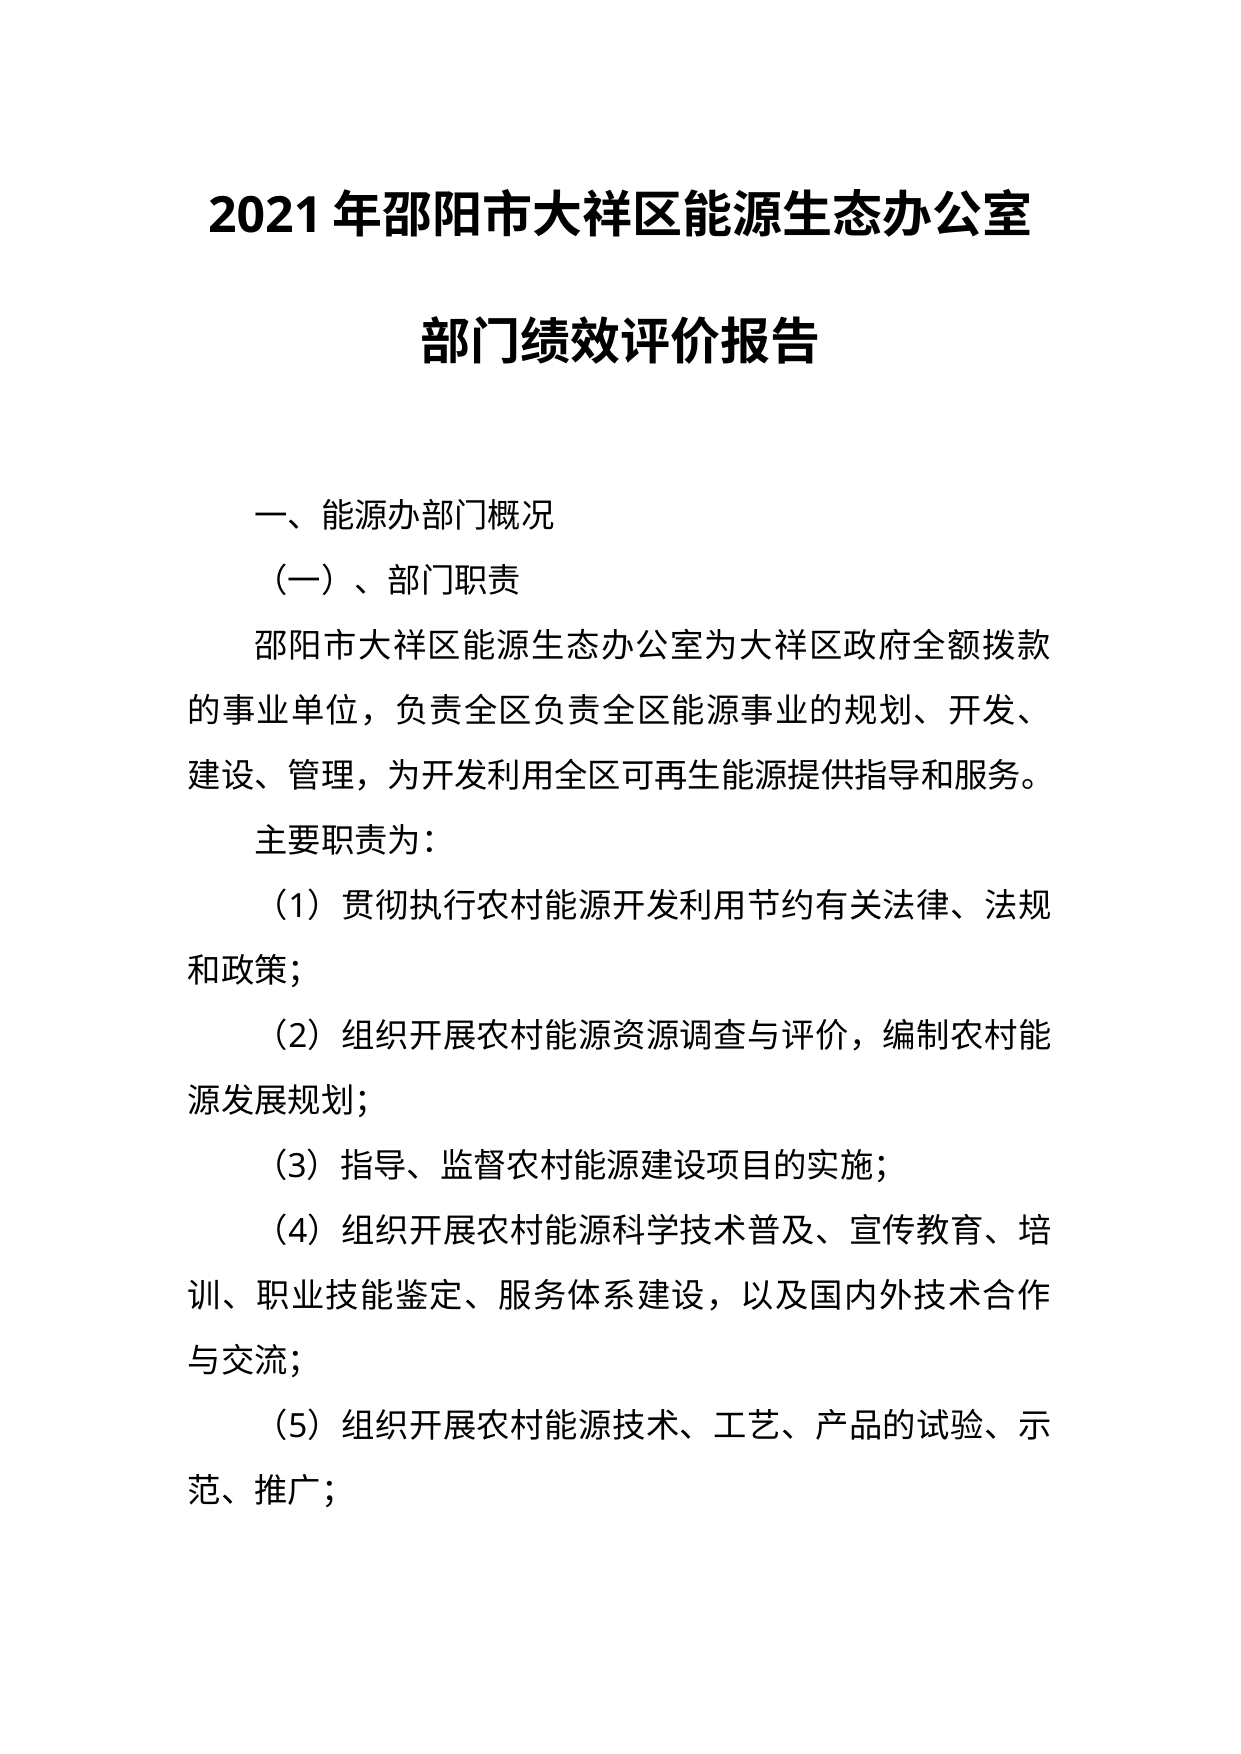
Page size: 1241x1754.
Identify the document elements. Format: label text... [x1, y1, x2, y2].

text （5）组织开展农村能源技术、工艺、产品的试验、示范、推广； [187, 1390, 1053, 1520]
text 一、能源办部门概况 [187, 480, 1053, 545]
subtitle 2021年邵阳市大祥区能源生态办公室 [187, 162, 1053, 259]
text （4）组织开展农村能源科学技术普及、宣传教育、培训、职业技能鉴定、服务体系建设，以及国内外技术合作与交流； [187, 1195, 1053, 1390]
text （1）贯彻执行农村能源开发利用节约有关法律、法规和政策； [187, 870, 1053, 1000]
subtitle 部门绩效评价报告 [187, 289, 1053, 386]
text （3）指导、监督农村能源建设项目的实施； [187, 1130, 1053, 1195]
text （2）组织开展农村能源资源调查与评价，编制农村能源发展规划； [187, 1000, 1053, 1130]
text （一）、部门职责 [187, 545, 1053, 610]
text 邵阳市大祥区能源生态办公室为大祥区政府全额拨款的事业单位，负责全区负责全区能源事业的规划、开发、建设、管理，为开发利用全区可再生能源提供指导和服务。 [187, 610, 1053, 805]
text 主要职责为： [187, 805, 1053, 870]
